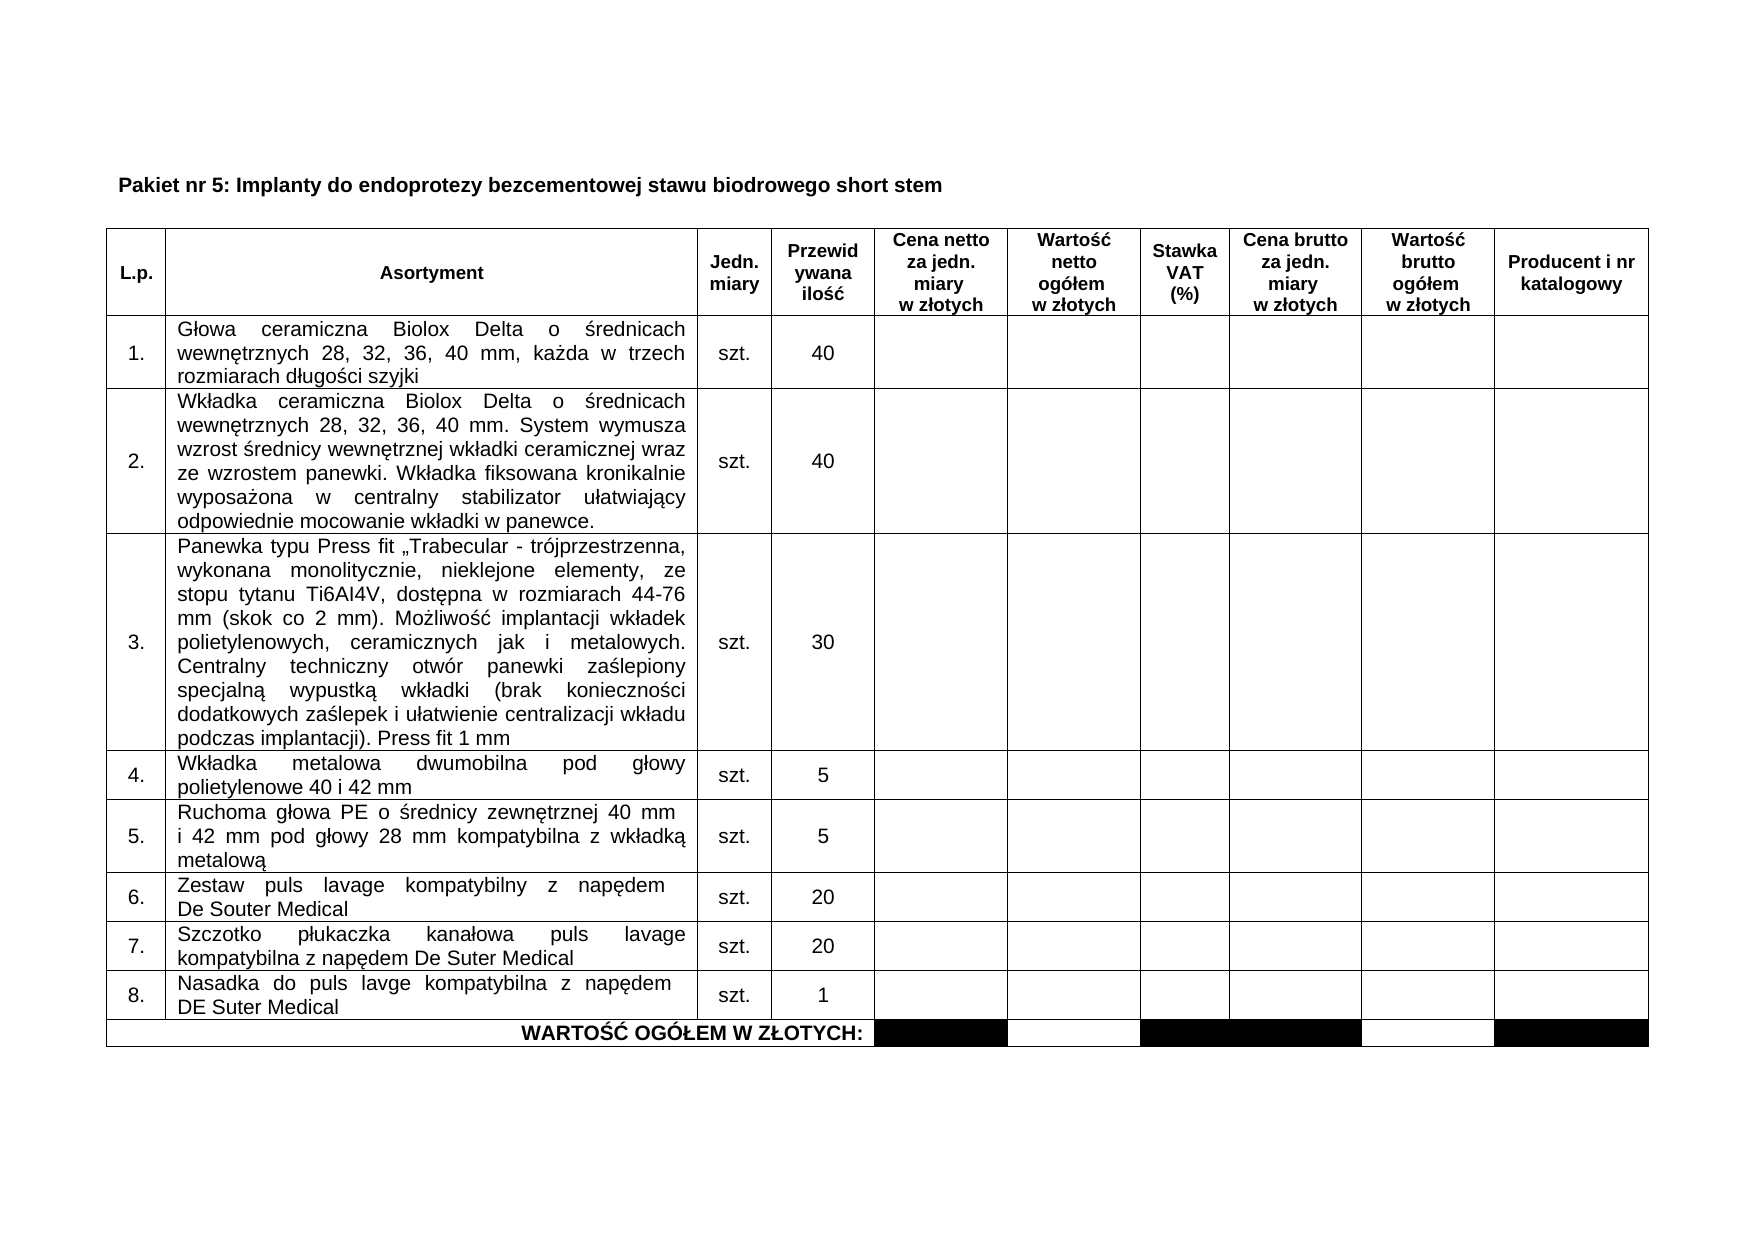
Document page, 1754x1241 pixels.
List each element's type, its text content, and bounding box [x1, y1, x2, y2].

table_cell [1230, 922, 1361, 969]
table_cell Głowa ceramiczna Biolox Delta o średnicach wewnętrznych 28, 32, 36, 40 mm, każda w trzech rozmiarach długości szyjki [166, 316, 697, 388]
table_cell [875, 534, 1007, 750]
table_cell szt. [698, 389, 771, 533]
table_header Cena brutto za jedn. miary w złotych [1230, 229, 1361, 315]
table_cell szt. [698, 751, 771, 799]
table_cell [1230, 1020, 1361, 1046]
table_cell 30 [772, 534, 874, 750]
table_header Cena netto za jedn. miary w złotych [875, 229, 1007, 315]
table_cell [1230, 873, 1361, 921]
table_cell [1495, 922, 1648, 969]
table_cell [1230, 751, 1361, 799]
table_cell Zestaw puls lavage kompatybilny z napędem De Souter Medical [166, 873, 697, 921]
table_cell [1230, 389, 1361, 533]
table_cell 2. [107, 389, 165, 533]
table_cell [1008, 873, 1140, 921]
table_cell [875, 1020, 1007, 1046]
table_header Producent i nr katalogowy [1495, 229, 1648, 315]
table_cell 20 [772, 922, 874, 969]
table_cell Panewka typu Press fit „Trabecular - trójprzestrzenna, wykonana monolitycznie, nieklejone elementy, ze stopu tytanu Ti6AI4V, dostępna w rozmiarach 44-76 mm (skok co 2 mm). Możliwość implantacji wkładek polietylenowych, ceramicznych jak i metalowych. Centralny techniczny otwór panewki zaślepiony specjalną wypustką wkładki (brak konieczności dodatkowych zaślepek i ułatwienie centralizacji wkładu podczas implantacji). Press fit 1 mm [166, 534, 697, 750]
table_cell [1008, 800, 1140, 872]
table_cell [875, 922, 1007, 969]
table_cell [875, 873, 1007, 921]
table_cell szt. [698, 922, 771, 969]
table_cell [1008, 389, 1140, 533]
table_cell [875, 316, 1007, 388]
table_cell [1362, 316, 1494, 388]
table_cell Wkładka ceramiczna Biolox Delta o średnicach wewnętrznych 28, 32, 36, 40 mm. System wymusza wzrost średnicy wewnętrznej wkładki ceramicznej wraz ze wzrostem panewki. Wkładka fiksowana kronikalnie wyposażona w centralny stabilizator ułatwiający odpowiednie mocowanie wkładki w panewce. [166, 389, 697, 533]
table_cell [1141, 922, 1229, 969]
table_cell [1230, 800, 1361, 872]
table_cell Szczotko płukaczka kanałowa puls lavage kompatybilna z napędem De Suter Medical [166, 922, 697, 969]
table_cell [1362, 751, 1494, 799]
table_cell [1008, 316, 1140, 388]
table_cell [1362, 922, 1494, 969]
table_cell [1495, 971, 1648, 1018]
text Pakiet nr 5: Implanty do endoprotezy bezcementowej stawu biodrowego short stem [118, 173, 1636, 197]
table_cell [1008, 534, 1140, 750]
table_cell [1362, 800, 1494, 872]
table_header Przewidywana ilość [772, 229, 874, 315]
table_cell [875, 389, 1007, 533]
table_cell [1141, 1020, 1229, 1046]
table_cell [1495, 389, 1648, 533]
table_cell [875, 971, 1007, 1018]
table_cell [1495, 873, 1648, 921]
table_cell szt. [698, 873, 771, 921]
table_cell 8. [107, 971, 165, 1018]
table_cell szt. [698, 800, 771, 872]
table_cell szt. [698, 316, 771, 388]
table_cell [1230, 316, 1361, 388]
table_cell 20 [772, 873, 874, 921]
table_cell Ruchoma głowa PE o średnicy zewnętrznej 40 mm i 42 mm pod głowy 28 mm kompatybilna z wkładką metalową [166, 800, 697, 872]
table_cell [1495, 316, 1648, 388]
table_cell Nasadka do puls lavge kompatybilna z napędem DE Suter Medical [166, 971, 697, 1018]
table_cell 40 [772, 316, 874, 388]
table_cell [1141, 971, 1229, 1018]
table_cell 5 [772, 751, 874, 799]
table_cell [1141, 534, 1229, 750]
table_cell [1495, 534, 1648, 750]
table_cell 3. [107, 534, 165, 750]
table_cell [1008, 971, 1140, 1018]
table_cell [1141, 873, 1229, 921]
table_cell [1362, 1020, 1494, 1046]
table_header Asortyment [166, 229, 697, 315]
table_cell [1008, 751, 1140, 799]
table_cell [875, 800, 1007, 872]
table_header Stawka VAT (%) [1141, 229, 1229, 315]
table_cell Wkładka metalowa dwumobilna pod głowy polietylenowe 40 i 42 mm [166, 751, 697, 799]
table_cell [1495, 751, 1648, 799]
table_cell [1362, 534, 1494, 750]
table_cell [1495, 1020, 1648, 1046]
table_cell szt. [698, 971, 771, 1018]
table_header Wartość brutto ogółem w złotych [1362, 229, 1494, 315]
table_cell [1141, 389, 1229, 533]
table_cell [1008, 1020, 1140, 1046]
table_cell [1230, 971, 1361, 1018]
table_cell 5. [107, 800, 165, 872]
table_header L.p. [107, 229, 165, 315]
table_cell 40 [772, 389, 874, 533]
table_header Wartość netto ogółem w złotych [1008, 229, 1140, 315]
table_cell 7. [107, 922, 165, 969]
table_cell [1362, 873, 1494, 921]
table_cell [1362, 971, 1494, 1018]
table_cell 6. [107, 873, 165, 921]
table_cell 5 [772, 800, 874, 872]
table_cell [875, 751, 1007, 799]
table_cell 1. [107, 316, 165, 388]
table_cell [1141, 316, 1229, 388]
table_cell szt. [698, 534, 771, 750]
table_cell [1141, 751, 1229, 799]
table_header Jedn. miary [698, 229, 771, 315]
table_cell [1008, 922, 1140, 969]
table_cell [1141, 800, 1229, 872]
table_cell [1230, 534, 1361, 750]
table_cell WARTOŚĆ OGÓŁEM W ZŁOTYCH: [107, 1020, 874, 1046]
table_cell 4. [107, 751, 165, 799]
table_cell [1362, 389, 1494, 533]
table_cell [1495, 800, 1648, 872]
table_cell 1 [772, 971, 874, 1018]
